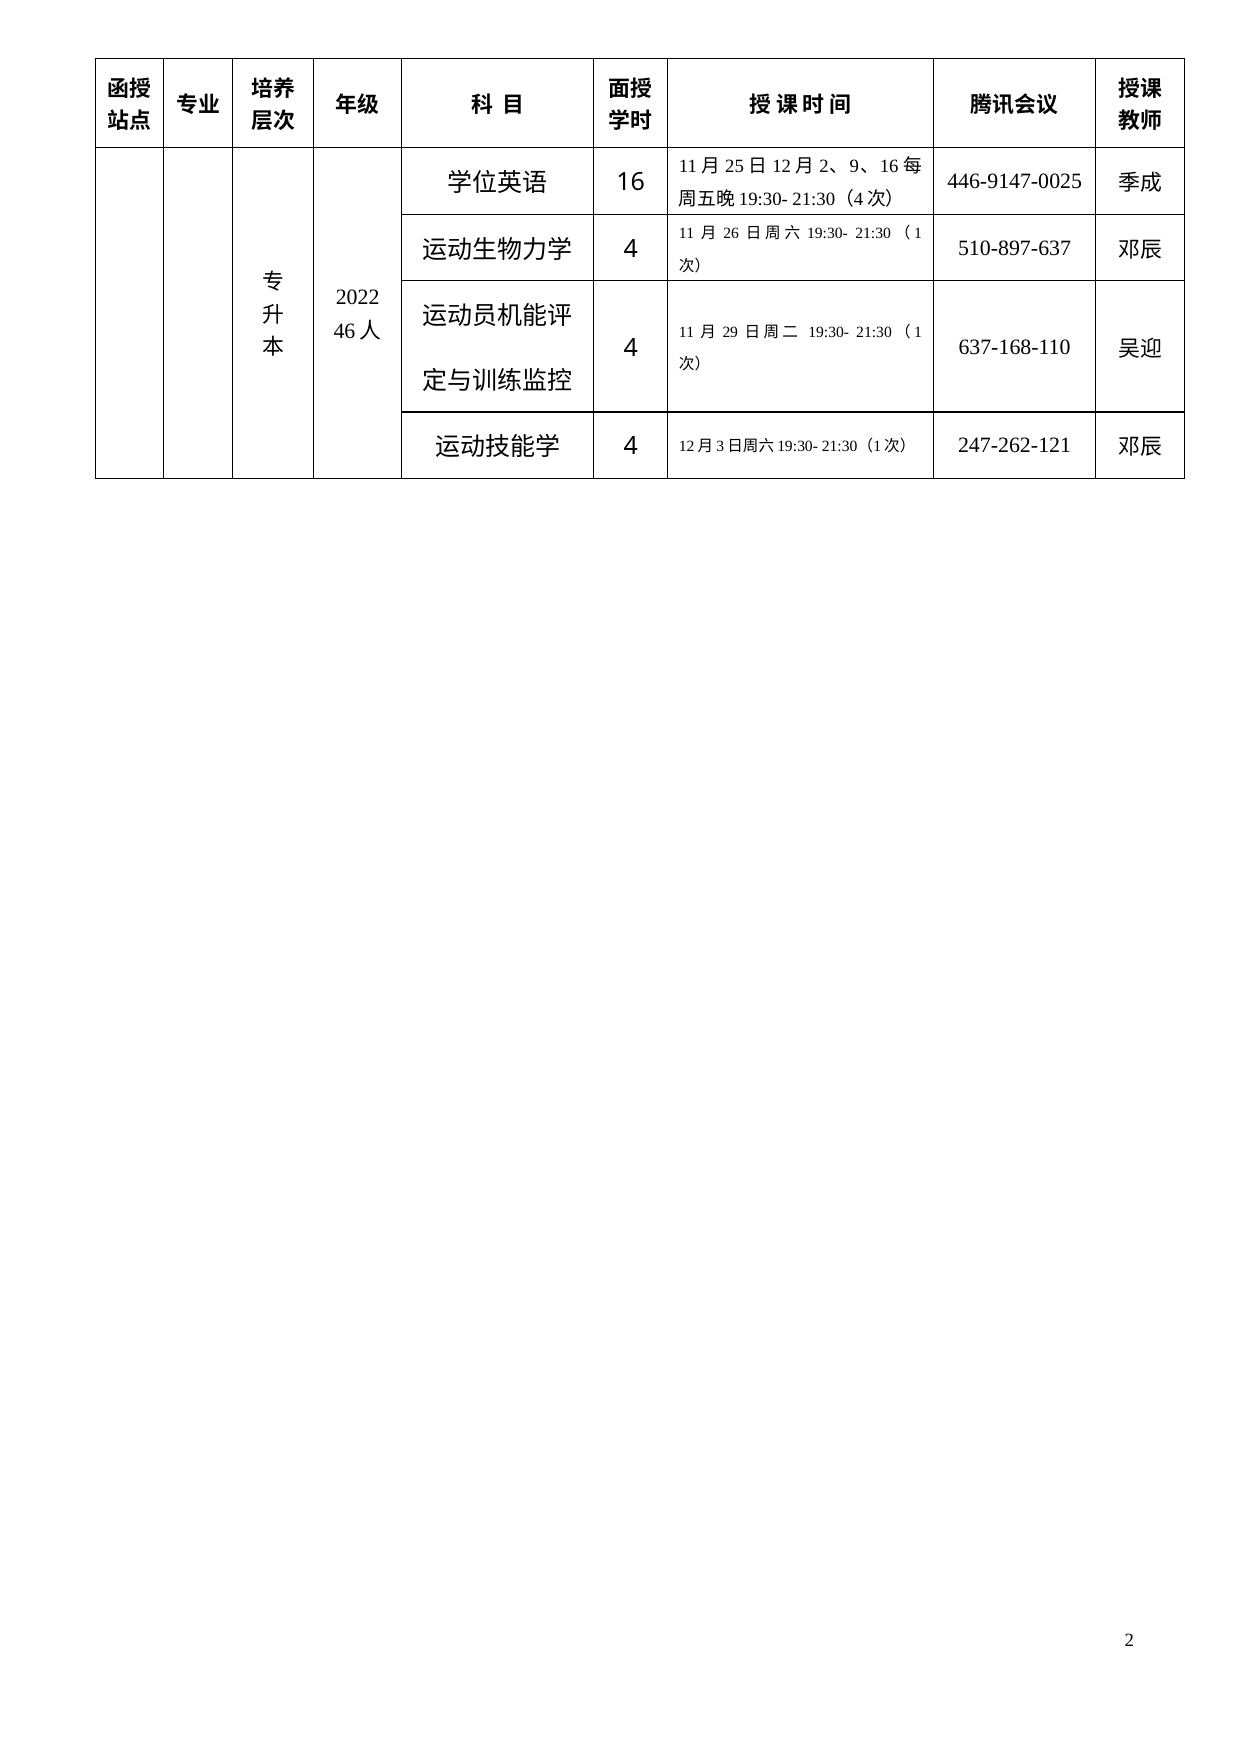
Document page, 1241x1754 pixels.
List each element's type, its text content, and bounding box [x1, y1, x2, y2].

table_cell 247-262-121 [934, 413, 1095, 477]
table_cell 446-9147-0025 [934, 148, 1095, 214]
table_cell 11月26日周六19:30- 21:30（1次） [668, 215, 933, 280]
table_cell 季成 [1096, 148, 1184, 214]
table_cell 12月3日周六19:30- 21:30（1次） [668, 413, 933, 477]
table_cell 510-897-637 [934, 215, 1095, 280]
table_header 年级 [314, 59, 401, 147]
table_cell 4 [594, 413, 667, 477]
table_header 授课 教师 [1096, 59, 1184, 147]
table_cell 2022 46人 [314, 148, 401, 477]
table_header 授 课 时 间 [668, 59, 933, 147]
table_header 科 目 [402, 59, 593, 147]
table_cell 16 [594, 148, 667, 214]
table_header 培养 层次 [233, 59, 313, 147]
table_cell 运动生物力学 [402, 215, 593, 280]
table_header 面授 学时 [594, 59, 667, 147]
table_cell 11月25日12月2、9、16每周五晚19:30- 21:30（4次） [668, 148, 933, 214]
table_cell 吴迎 [1096, 281, 1184, 411]
table_cell 4 [594, 281, 667, 411]
table_cell 637-168-110 [934, 281, 1095, 411]
table_cell 运动员机能评定与训练监控 [402, 281, 593, 411]
table_header 专业 [164, 59, 232, 147]
table_cell 11月29日周二 19:30- 21:30（1次） [668, 281, 933, 411]
table_header 函授站点 [96, 59, 163, 147]
table_cell 邓辰 [1096, 215, 1184, 280]
table_cell 学位英语 [402, 148, 593, 214]
table_cell 专 升 本 [233, 148, 313, 477]
table_header 腾讯会议 [934, 59, 1095, 147]
table_cell 4 [594, 215, 667, 280]
table_cell 运动技能学 [402, 413, 593, 477]
table_cell 邓辰 [1096, 413, 1184, 477]
